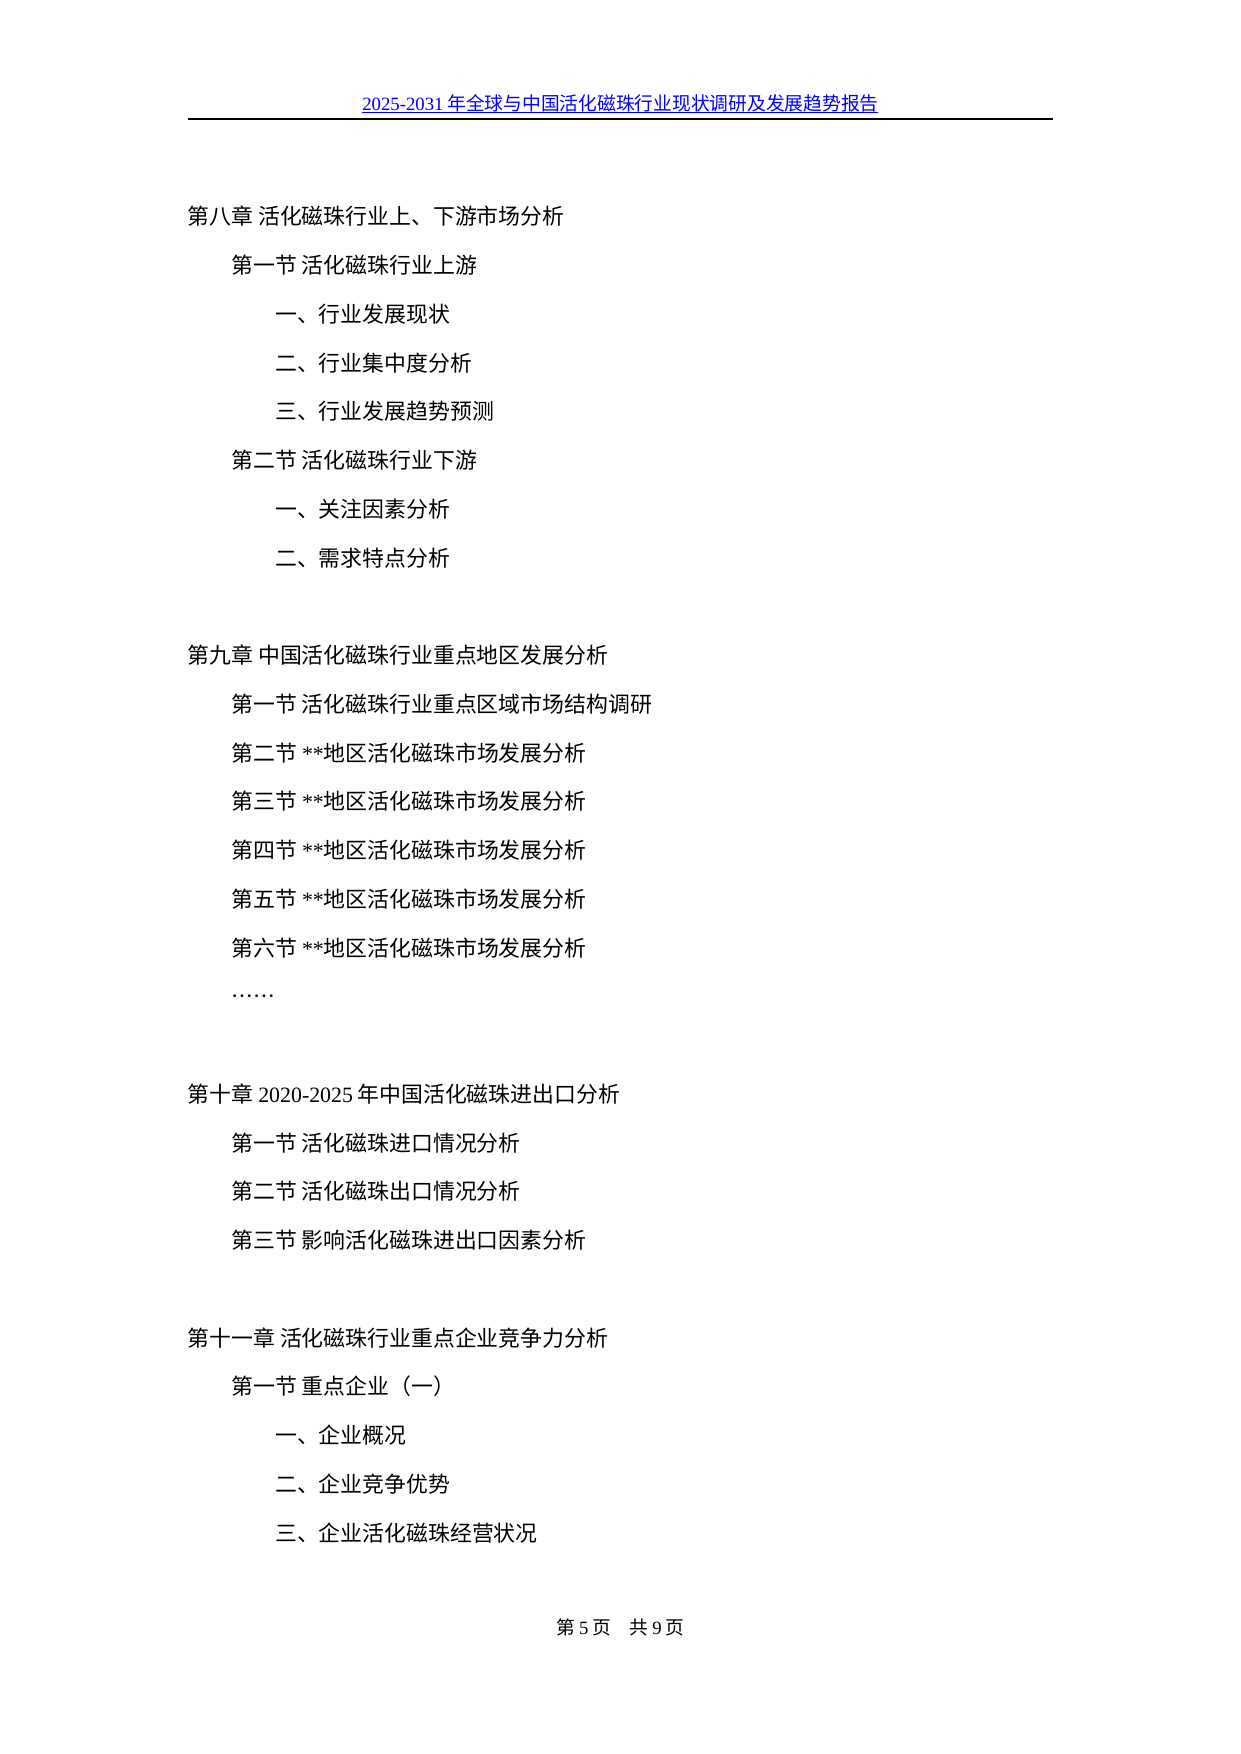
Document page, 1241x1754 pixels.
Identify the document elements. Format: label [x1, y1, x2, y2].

text [187, 150, 1053, 1548]
